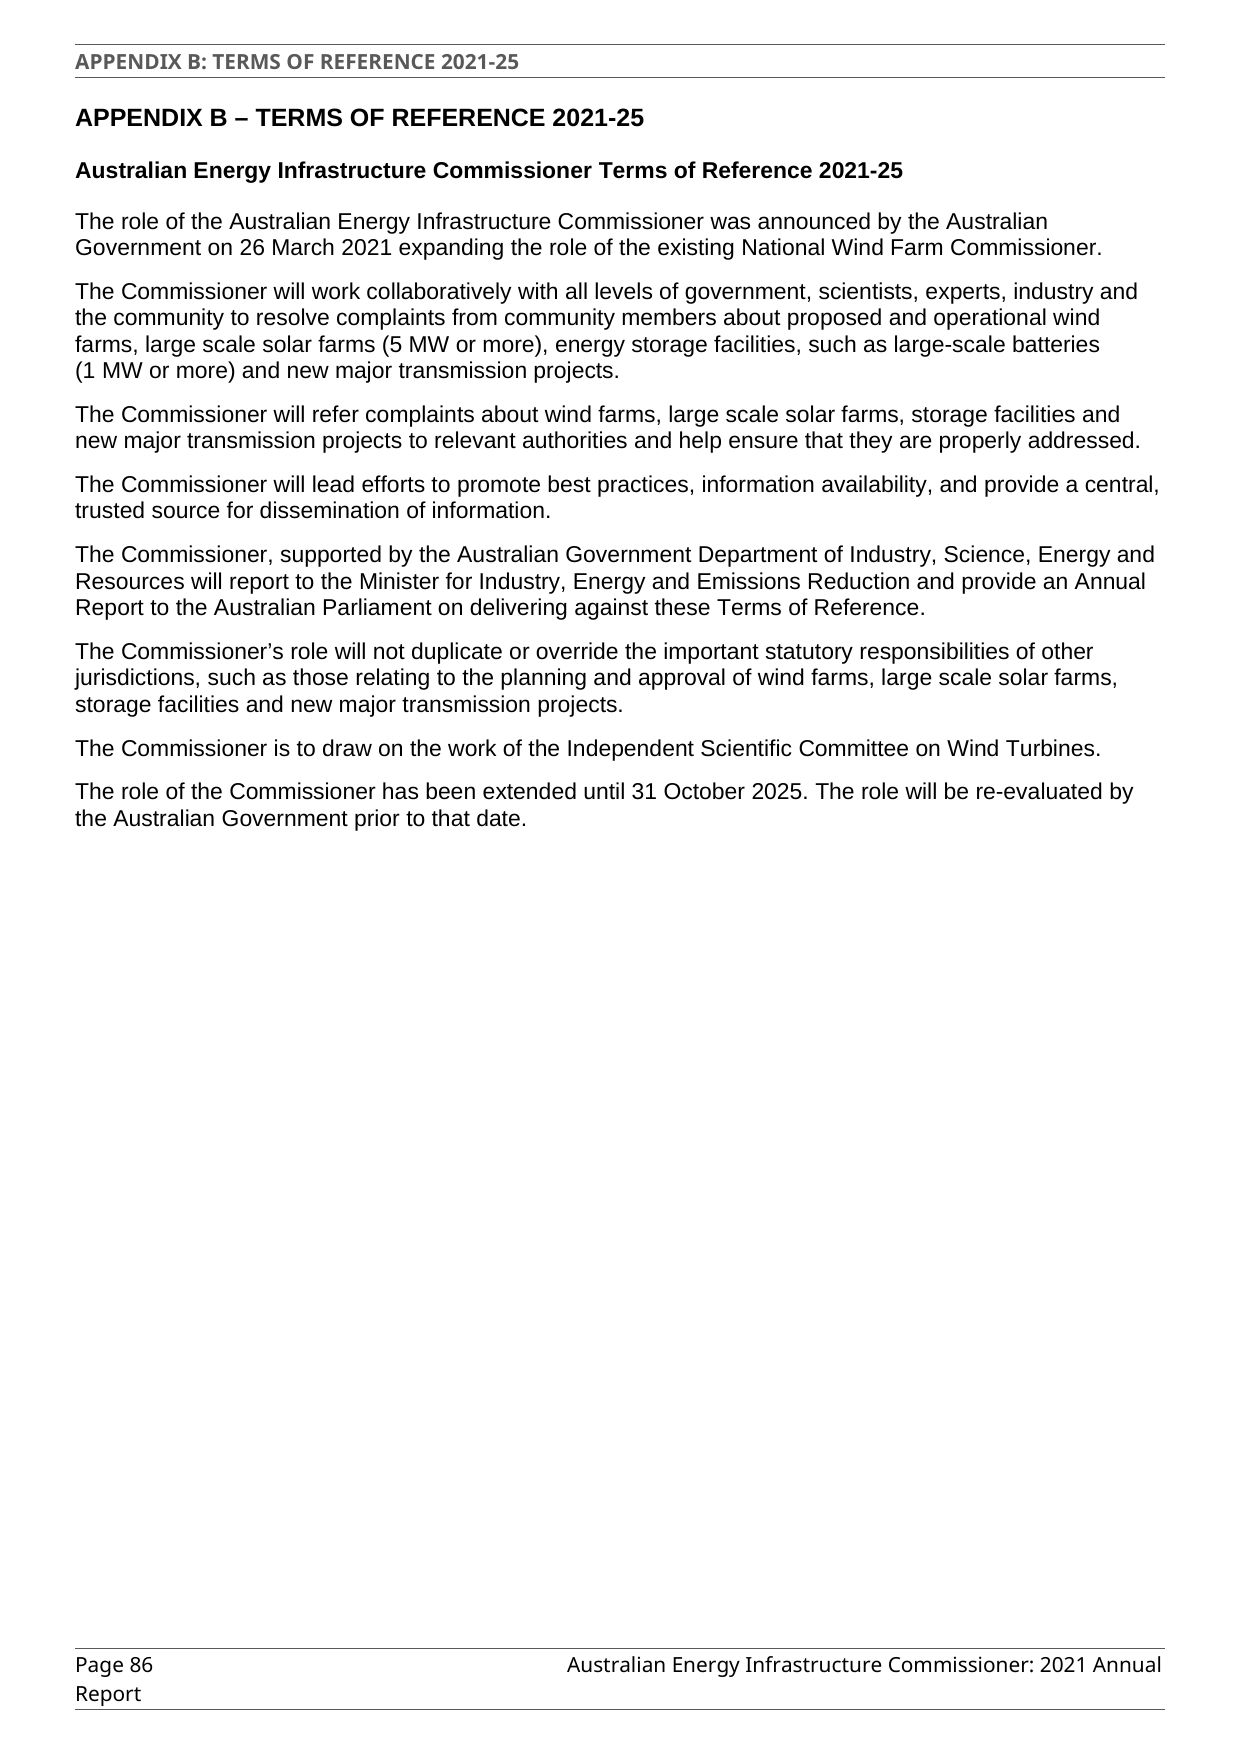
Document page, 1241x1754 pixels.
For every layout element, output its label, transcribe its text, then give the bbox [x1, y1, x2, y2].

text Australian Energy Infrastructure Commissioner Terms of Reference 2021-25 [75, 157, 1165, 183]
text The role of the Australian Energy Infrastructure Commissioner was announced by the Australian Government on 26 March 2021 expanding the role of the existing National Wind Farm Commissioner. [75, 208, 1165, 261]
text The role of the Commissioner has been extended until 31 October 2025. The role will be re-evaluated by the Australian Government prior to that date. [75, 778, 1165, 831]
text The Commissioner, supported by the Australian Government Department of Industry, Science, Energy and Resources will report to the Minister for Industry, Energy and Emissions Reduction and provide an Annual Report to the Australian Parliament on delivering against these Terms of Reference. [75, 541, 1165, 620]
text The Commissioner will refer complaints about wind farms, large scale solar farms, storage facilities and new major transmission projects to relevant authorities and help ensure that they are properly addressed. [75, 401, 1165, 454]
text The Commissioner’s role will not duplicate or override the important statutory responsibilities of other jurisdictions, such as those relating to the planning and approval of wind farms, large scale solar farms, storage facilities and new major transmission projects. [75, 638, 1165, 717]
text The Commissioner will work collaboratively with all levels of government, scientists, experts, industry and the community to resolve complaints from community members about proposed and operational wind farms, large scale solar farms (5 MW or more), energy storage facilities, such as large-scale batteries (1 MW or more) and new major transmission projects. [75, 278, 1165, 383]
subtitle Appendix B – TERMS OF REFERENCE 2021-25 [75, 103, 1165, 132]
text The Commissioner will lead efforts to promote best practices, information availability, and provide a central, trusted source for dissemination of information. [75, 471, 1165, 524]
text The Commissioner is to draw on the work of the Independent Scientific Committee on Wind Turbines. [75, 734, 1165, 761]
